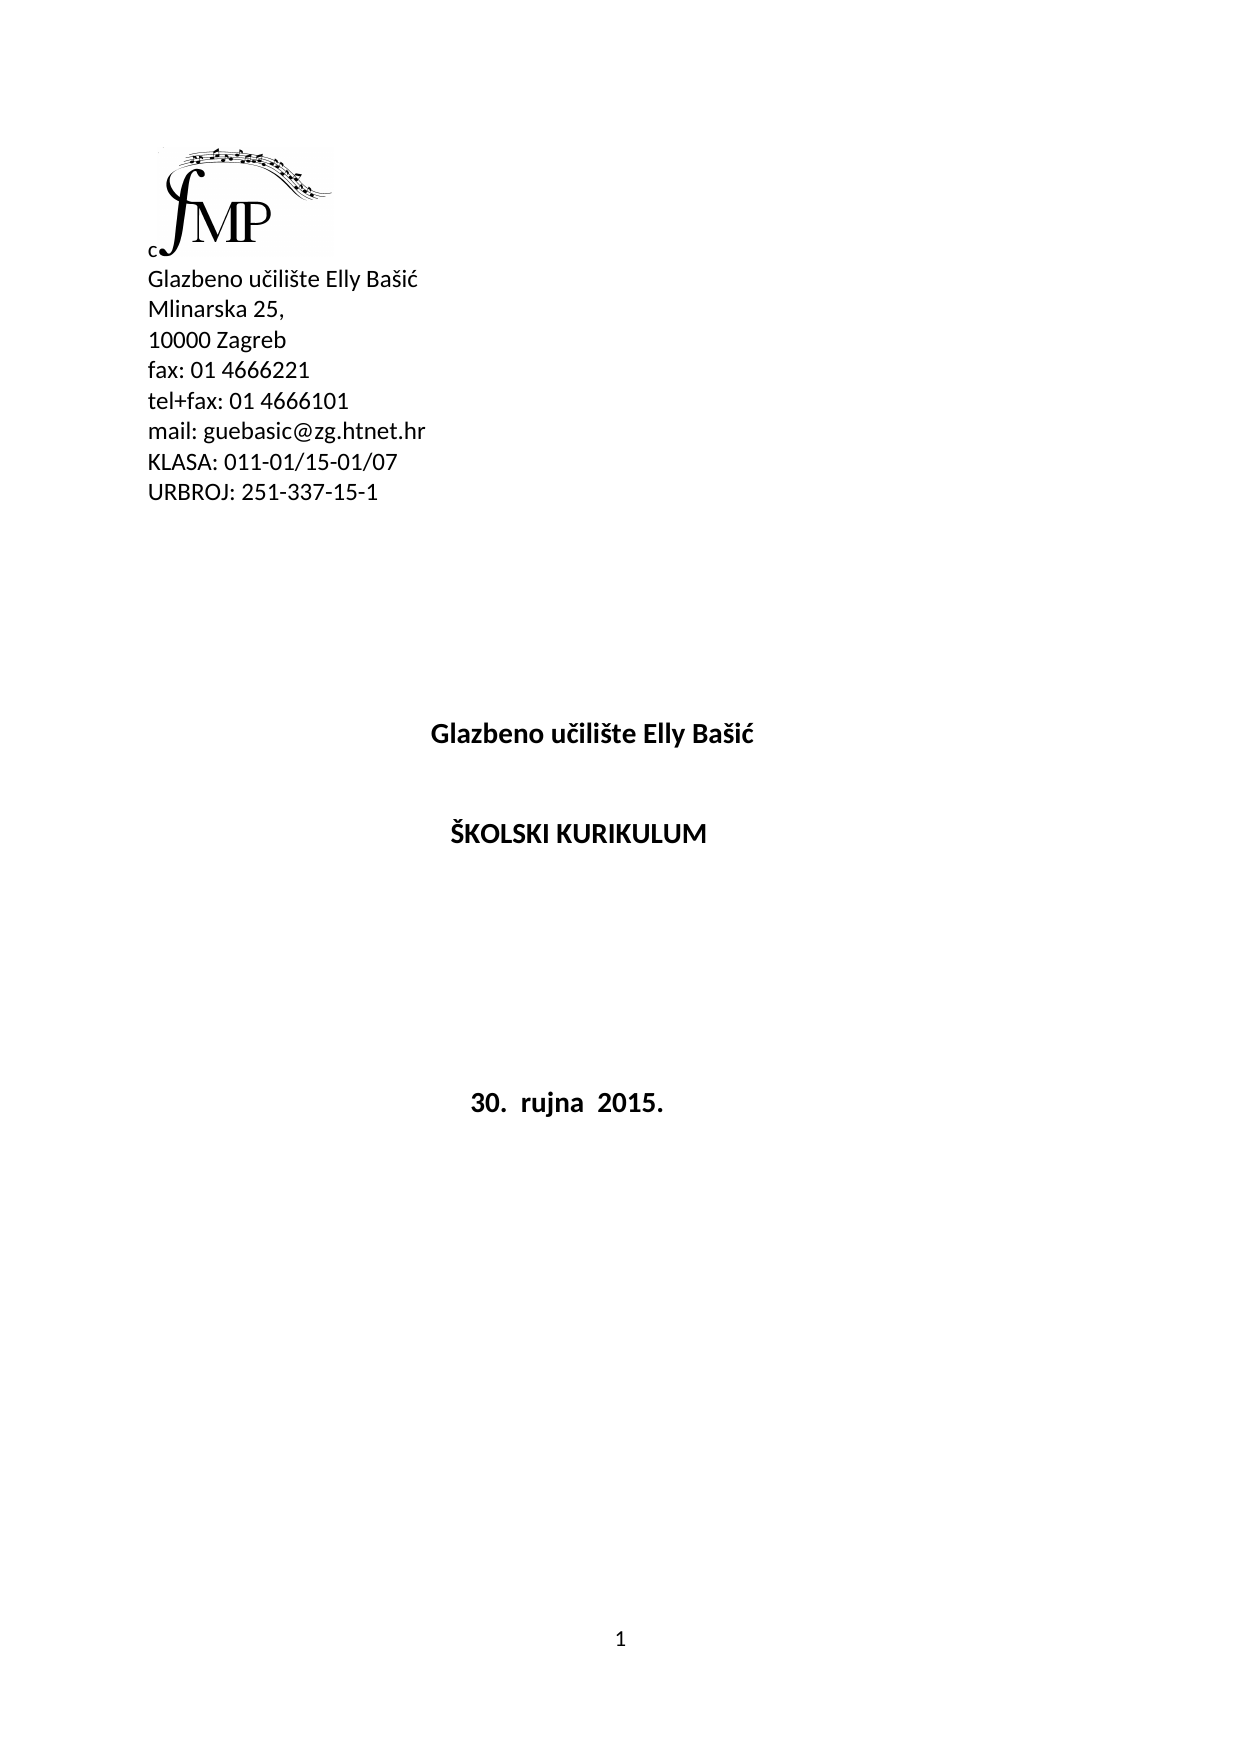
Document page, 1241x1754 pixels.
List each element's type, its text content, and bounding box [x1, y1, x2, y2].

picture [157, 147, 334, 257]
text 30. rujna 2015. [148, 1084, 1093, 1120]
text ŠKOLSKI KURIKULUM [148, 815, 1093, 850]
text URBROJ: 251-337-15-1 [148, 476, 1093, 507]
text 10000 Zagreb [148, 324, 1093, 354]
text KLASA: 011-01/15-01/07 [148, 446, 1093, 476]
text Glazbeno učilište Elly Bašić [148, 716, 1093, 751]
text Glazbeno učilište Elly Bašić [148, 263, 1093, 293]
text fax: 01 4666221 [148, 354, 1093, 385]
text mail: guebasic@zg.htnet.hr [148, 415, 1093, 446]
text c [148, 148, 1093, 263]
text Mlinarska 25, [148, 293, 1093, 324]
text tel+fax: 01 4666101 [148, 385, 1093, 415]
